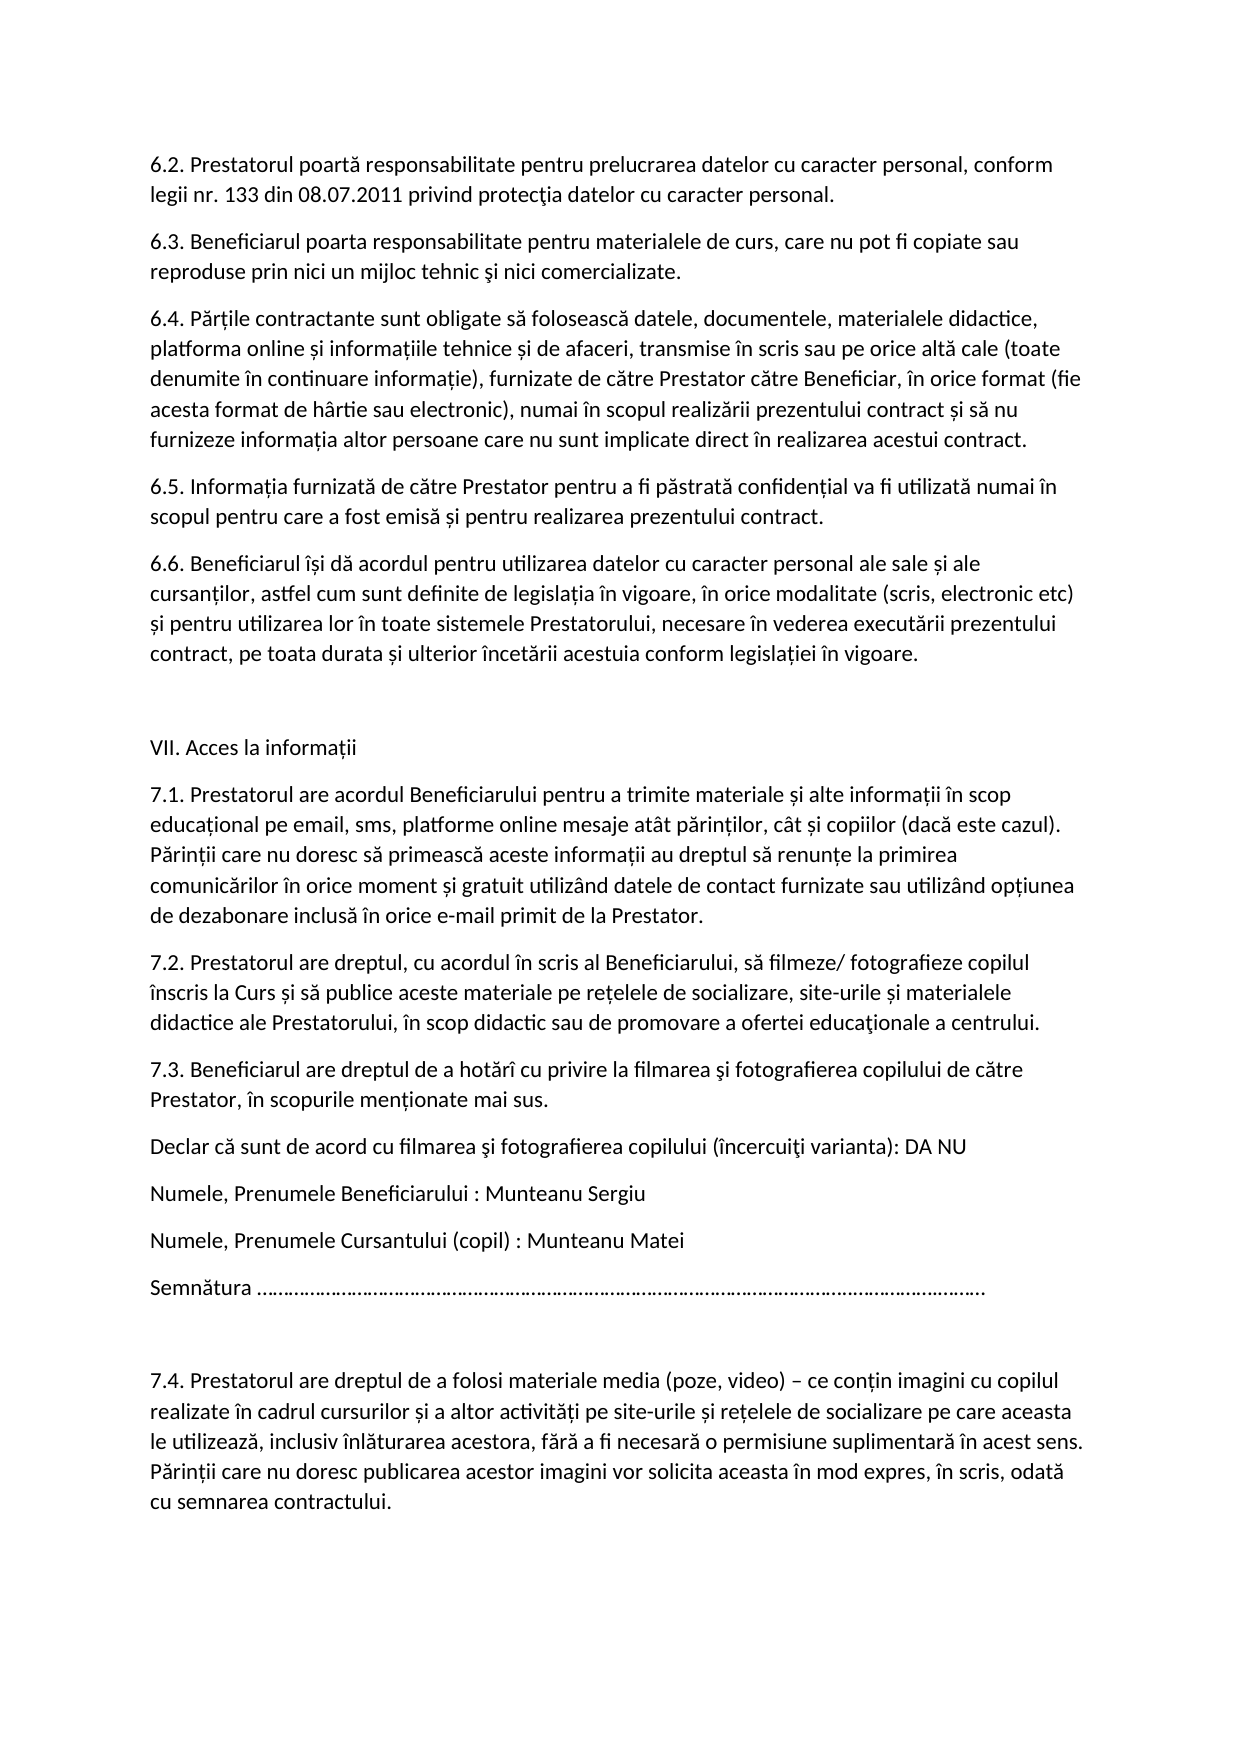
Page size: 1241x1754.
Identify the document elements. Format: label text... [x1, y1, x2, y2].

text Semnătura …………………………………………………………………………………………………..…………….……… [150, 1273, 1090, 1301]
text Numele, Prenumele Cursantului (copil) : Munteanu Matei [150, 1226, 1090, 1254]
text 6.4. Părțile contractante sunt obligate să folosească datele, documentele, materialele didactice, platforma online și informațiile tehnice și de afaceri, transmise în scris sau pe orice altă cale (toate denumite în continuare informație), furnizate de către Prestator către Beneficiar, în orice format (fie acesta format de hârtie sau electronic), numai în scopul realizării prezentului contract și să nu furnizeze informația altor persoane care nu sunt implicate direct în realizarea acestui contract. [150, 304, 1090, 453]
text 7.2. Prestatorul are dreptul, cu acordul în scris al Beneficiarului, să filmeze/ fotografieze copilul înscris la Curs și să publice aceste materiale pe rețelele de socializare, site-urile și materialele didactice ale Prestatorului, în scop didactic sau de promovare a ofertei educaţionale a centrului. [150, 948, 1090, 1036]
text 7.1. Prestatorul are acordul Beneficiarului pentru a trimite materiale și alte informații în scop educațional pe email, sms, platforme online mesaje atât părinților, cât și copiilor (dacă este cazul). Părinții care nu doresc să primească aceste informații au dreptul să renunțe la primirea comunicărilor în orice moment și gratuit utilizând datele de contact furnizate sau utilizând opțiunea de dezabonare inclusă în orice e-mail primit de la Prestator. [150, 780, 1090, 929]
text Numele, Prenumele Beneficiarului : Munteanu Sergiu [150, 1179, 1090, 1207]
text 7.4. Prestatorul are dreptul de a folosi materiale media (poze, video) – ce conțin imagini cu copilul realizate în cadrul cursurilor și a altor activități pe site-urile și rețelele de socializare pe care aceasta le utilizează, inclusiv înlăturarea acestora, fără a fi necesară o permisiune suplimentară în acest sens. Părinții care nu doresc publicarea acestor imagini vor solicita aceasta în mod expres, în scris, odată cu semnarea contractului. [150, 1367, 1090, 1516]
text 6.2. Prestatorul poartă responsabilitate pentru prelucrarea datelor cu caracter personal, conform legii nr. 133 din 08.07.2011 privind protecţia datelor cu caracter personal. [150, 150, 1090, 208]
text 6.3. Beneficiarul poarta responsabilitate pentru materialele de curs, care nu pot fi copiate sau reproduse prin nici un mijloc tehnic şi nici comercializate. [150, 227, 1090, 285]
text VII. Acces la informații [150, 733, 1090, 761]
text 6.5. Informația furnizată de către Prestator pentru a fi păstrată confidențial va fi utilizată numai în scopul pentru care a fost emisă și pentru realizarea prezentului contract. [150, 472, 1090, 530]
text 7.3. Beneficiarul are dreptul de a hotărî cu privire la filmarea şi fotografierea copilului de către Prestator, în scopurile menționate mai sus. [150, 1055, 1090, 1113]
text Declar că sunt de acord cu filmarea şi fotografierea copilului (încercuiţi varianta): DA NU [150, 1132, 1090, 1160]
text 6.6. Beneficiarul își dă acordul pentru utilizarea datelor cu caracter personal ale sale și ale cursanților, astfel cum sunt definite de legislația în vigoare, în orice modalitate (scris, electronic etc) și pentru utilizarea lor în toate sistemele Prestatorului, necesare în vederea executării prezentului contract, pe toata durata și ulterior încetării acestuia conform legislației în vigoare. [150, 549, 1090, 668]
